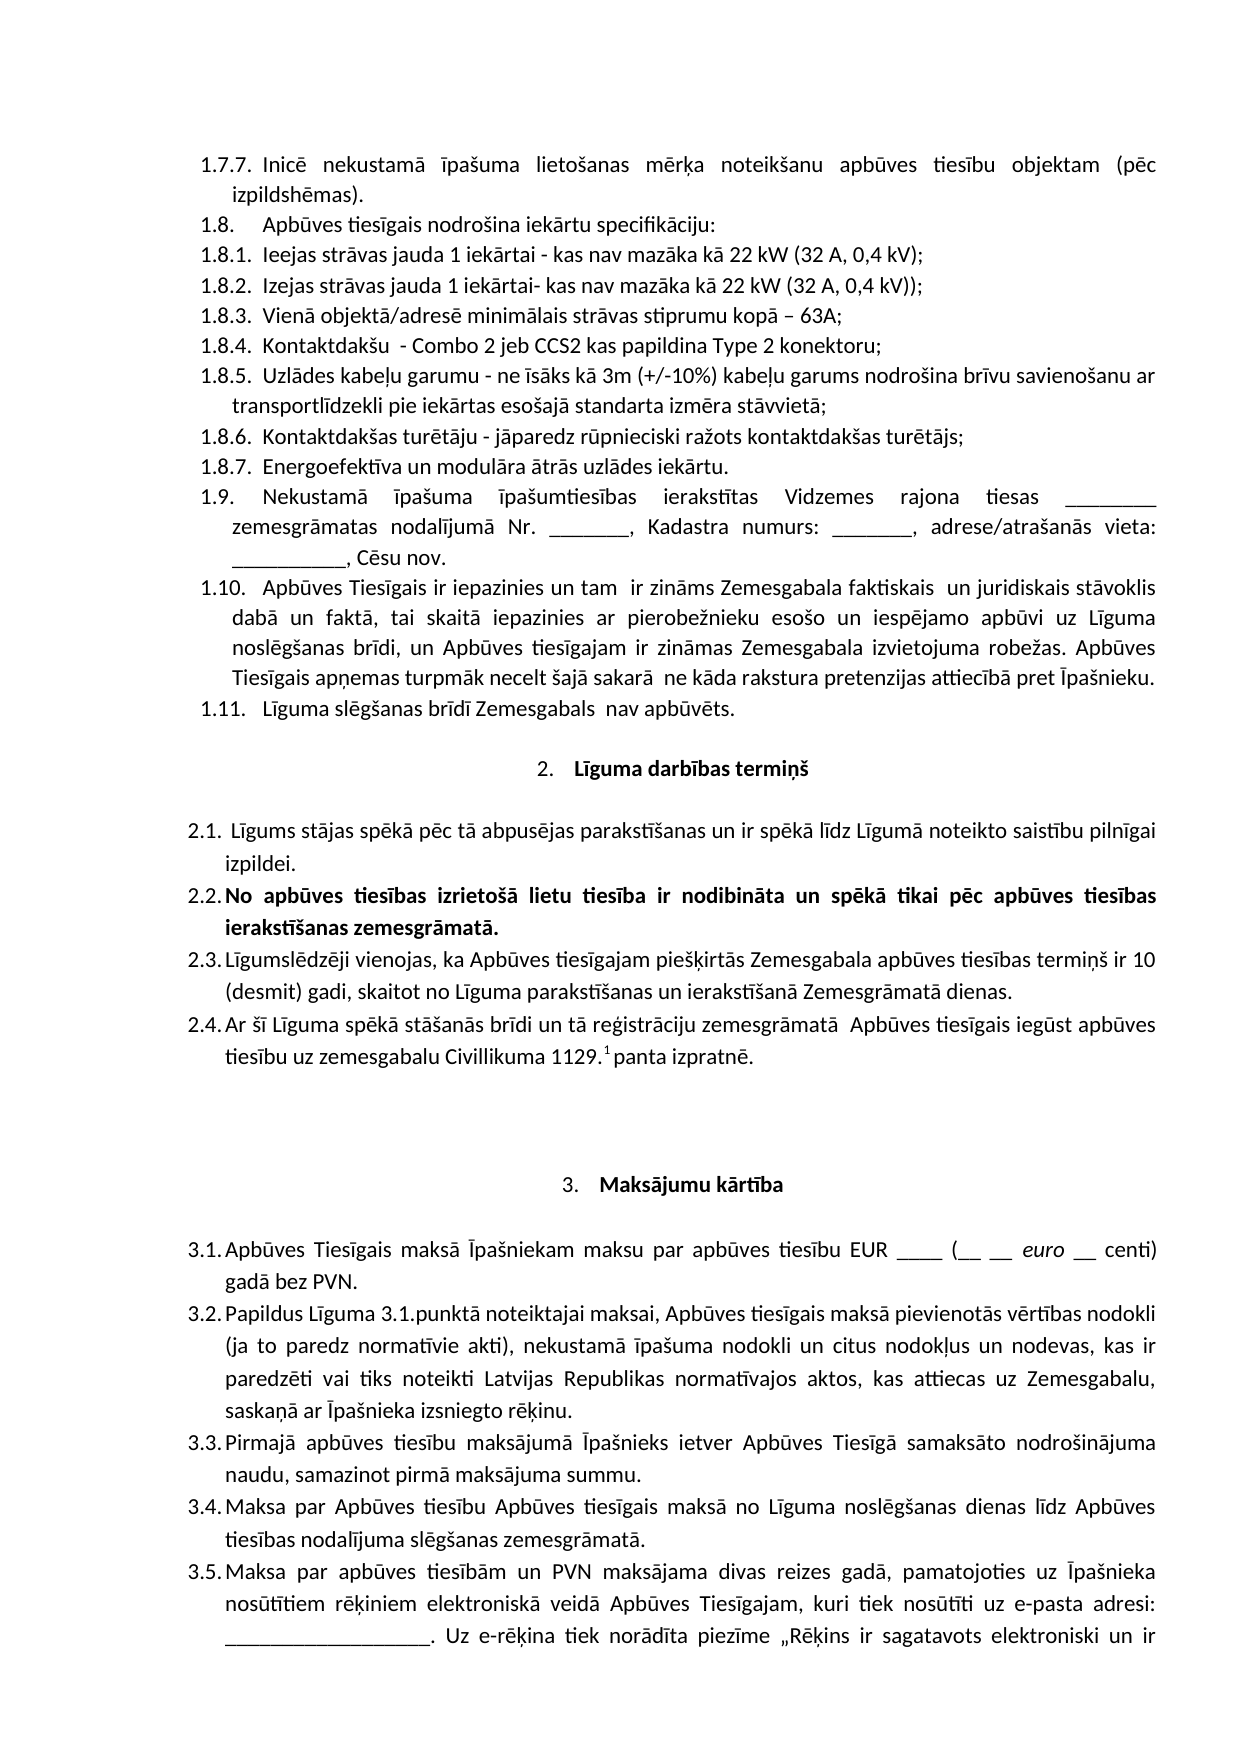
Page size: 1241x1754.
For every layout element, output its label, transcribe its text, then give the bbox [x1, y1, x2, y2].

list Ieejas strāvas jauda 1 iekārtai - kas nav mazāka kā 22 kW (32 A, 0,4 kV); [200, 241, 1158, 269]
list Pirmajā apbūves tiesību maksājumā Īpašnieks ietver Apbūves Tiesīgā samaksāto nodrošinājuma naudu, samazinot pirmā maksājuma summu. [187, 1428, 1158, 1488]
list Līgums stājas spēkā pēc tā abpusējas parakstīšanas un ir spēkā līdz Līgumā noteikto saistību pilnīgai izpildei. [187, 817, 1158, 877]
list Apbūves Tiesīgais ir iepazinies un tam ir zināms Zemesgabala faktiskais un juridiskais stāvoklis dabā un faktā, tai skaitā iepazinies ar pierobežnieku esošo un iespējamo apbūvi uz Līguma noslēgšanas brīdi, un Apbūves tiesīgajam ir zināmas Zemesgabala izvietojuma robežas. Apbūves Tiesīgais apņemas turpmāk necelt šajā sakarā ne kāda rakstura pretenzijas attiecībā pret Īpašnieku. [200, 573, 1158, 692]
list Uzlādes kabeļu garumu - ne īsāks kā 3m (+/-10%) kabeļu garums nodrošina brīvu savienošanu ar transportlīdzekli pie iekārtas esošajā standarta izmēra stāvvietā; [200, 361, 1158, 420]
list Apbūves Tiesīgais maksā Īpašniekam maksu par apbūves tiesību EUR ____ (__ __ euro __ centi) gadā bez PVN. [187, 1235, 1158, 1295]
list Maksa par Apbūves tiesību Apbūves tiesīgais maksā no Līguma noslēgšanas dienas līdz Apbūves tiesības nodalījuma slēgšanas zemesgrāmatā. [187, 1492, 1158, 1553]
list Nekustamā īpašuma īpašumtiesības ierakstītas Vidzemes rajona tiesas ________ zemesgrāmatas nodalījumā Nr. _______, Kadastra numurs: _______, adrese/atrašanās vieta: __________, Cēsu nov. [200, 482, 1158, 571]
list Līguma slēgšanas brīdī Zemesgabals nav apbūvēts. [200, 694, 1158, 722]
list Inicē nekustamā īpašuma lietošanas mērķa noteikšanu apbūves tiesību objektam (pēc izpildshēmas). [200, 150, 1158, 208]
list Ar šī Līguma spēkā stāšanās brīdi un tā reģistrāciju zemesgrāmatā Apbūves tiesīgais iegūst apbūves tiesību uz zemesgabalu Civillikuma 1129.1 panta izpratnē. [187, 1010, 1158, 1070]
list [187, 1557, 1158, 1649]
list Kontaktdakšu - Combo 2 jeb CCS2 kas papildina Type 2 konektoru; [200, 331, 1158, 359]
list Energoefektīva un modulāra ātrās uzlādes iekārtu. [200, 452, 1158, 480]
list No apbūves tiesības izrietošā lietu tiesība ir nodibināta un spēkā tikai pēc apbūves tiesības ierakstīšanas zemesgrāmatā. [187, 881, 1158, 941]
list Izejas strāvas jauda 1 iekārtai- kas nav mazāka kā 22 kW (32 A, 0,4 kV)); [200, 271, 1158, 299]
list Kontaktdakšas turētāju - jāparedz rūpnieciski ražots kontaktdakšas turētājs; [200, 422, 1158, 450]
list Maksājumu kārtība [187, 1171, 1158, 1199]
list Vienā objektā/adresē minimālais strāvas stiprumu kopā – 63A; [200, 301, 1158, 329]
list Līguma darbības termiņš [187, 754, 1158, 782]
list Apbūves tiesīgais nodrošina iekārtu specifikāciju: [200, 210, 1158, 238]
list Līgumslēdzēji vienojas, ka Apbūves tiesīgajam piešķirtās Zemesgabala apbūves tiesības termiņš ir 10 (desmit) gadi, skaitot no Līguma parakstīšanas un ierakstīšanā Zemesgrāmatā dienas. [187, 945, 1158, 1006]
list Papildus Līguma 3.1.punktā noteiktajai maksai, Apbūves tiesīgais maksā pievienotās vērtības nodokli (ja to paredz normatīvie akti), nekustamā īpašuma nodokli un citus nodokļus un nodevas, kas ir paredzēti vai tiks noteikti Latvijas Republikas normatīvajos aktos, kas attiecas uz Zemesgabalu, saskaņā ar Īpašnieka izsniegto rēķinu. [187, 1299, 1158, 1424]
